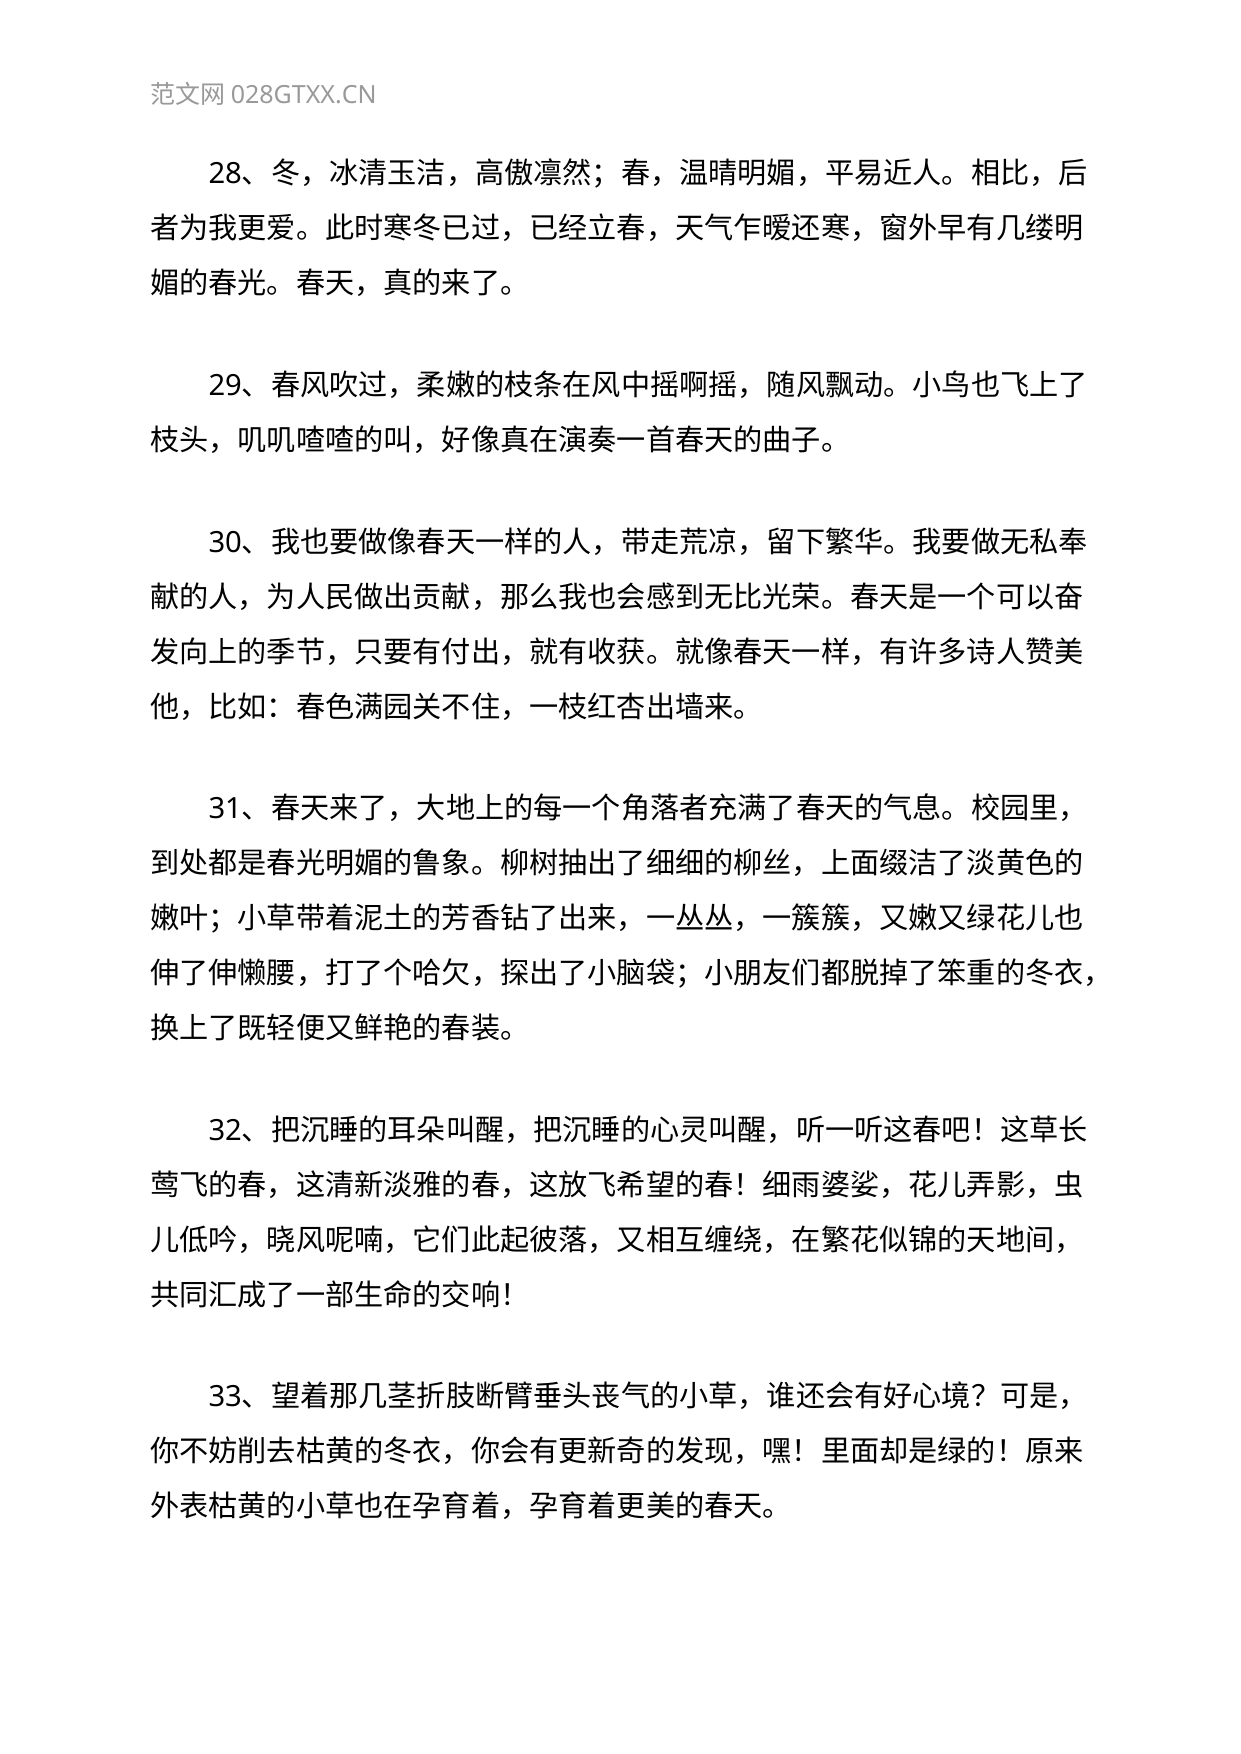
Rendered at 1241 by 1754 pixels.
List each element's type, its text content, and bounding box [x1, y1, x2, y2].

text 29、春风吹过，柔嫩的枝条在风中摇啊摇，随风飘动。小鸟也飞上了枝头，叽叽喳喳的叫，好像真在演奏一首春天的曲子。 [150, 362, 1090, 459]
text 33、望着那几茎折肢断臂垂头丧气的小草，谁还会有好心境？可是，你不妨削去枯黄的冬衣，你会有更新奇的发现，嘿！里面却是绿的！原来外表枯黄的小草也在孕育着，孕育着更美的春天。 [150, 1373, 1090, 1525]
text 28、冬，冰清玉洁，高傲凛然；春，温晴明媚，平易近人。相比，后者为我更爱。此时寒冬已过，已经立春，天气乍暧还寒，窗外早有几缕明媚的春光。春天，真的来了。 [150, 150, 1090, 302]
text 30、我也要做像春天一样的人，带走荒凉，留下繁华。我要做无私奉献的人，为人民做出贡献，那么我也会感到无比光荣。春天是一个可以奋发向上的季节，只要有付出，就有收获。就像春天一样，有许多诗人赞美他，比如：春色满园关不住，一枝红杏出墙来。 [150, 518, 1090, 726]
text 31、春天来了，大地上的每一个角落者充满了春天的气息。校园里，到处都是春光明媚的鲁象。柳树抽出了细细的柳丝，上面缀洁了淡黄色的嫩叶；小草带着泥土的芳香钻了出来，一丛丛，一簇簇，又嫩又绿花儿也伸了伸懒腰，打了个哈欠，探出了小脑袋；小朋友们都脱掉了笨重的冬衣，换上了既轻便又鲜艳的春装。 [150, 785, 1090, 1047]
text 32、把沉睡的耳朵叫醒，把沉睡的心灵叫醒，听一听这春吧！这草长莺飞的春，这清新淡雅的春，这放飞希望的春！细雨婆娑，花儿弄影，虫儿低吟，晓风呢喃，它们此起彼落，又相互缠绕，在繁花似锦的天地间，共同汇成了一部生命的交响！ [150, 1106, 1090, 1313]
